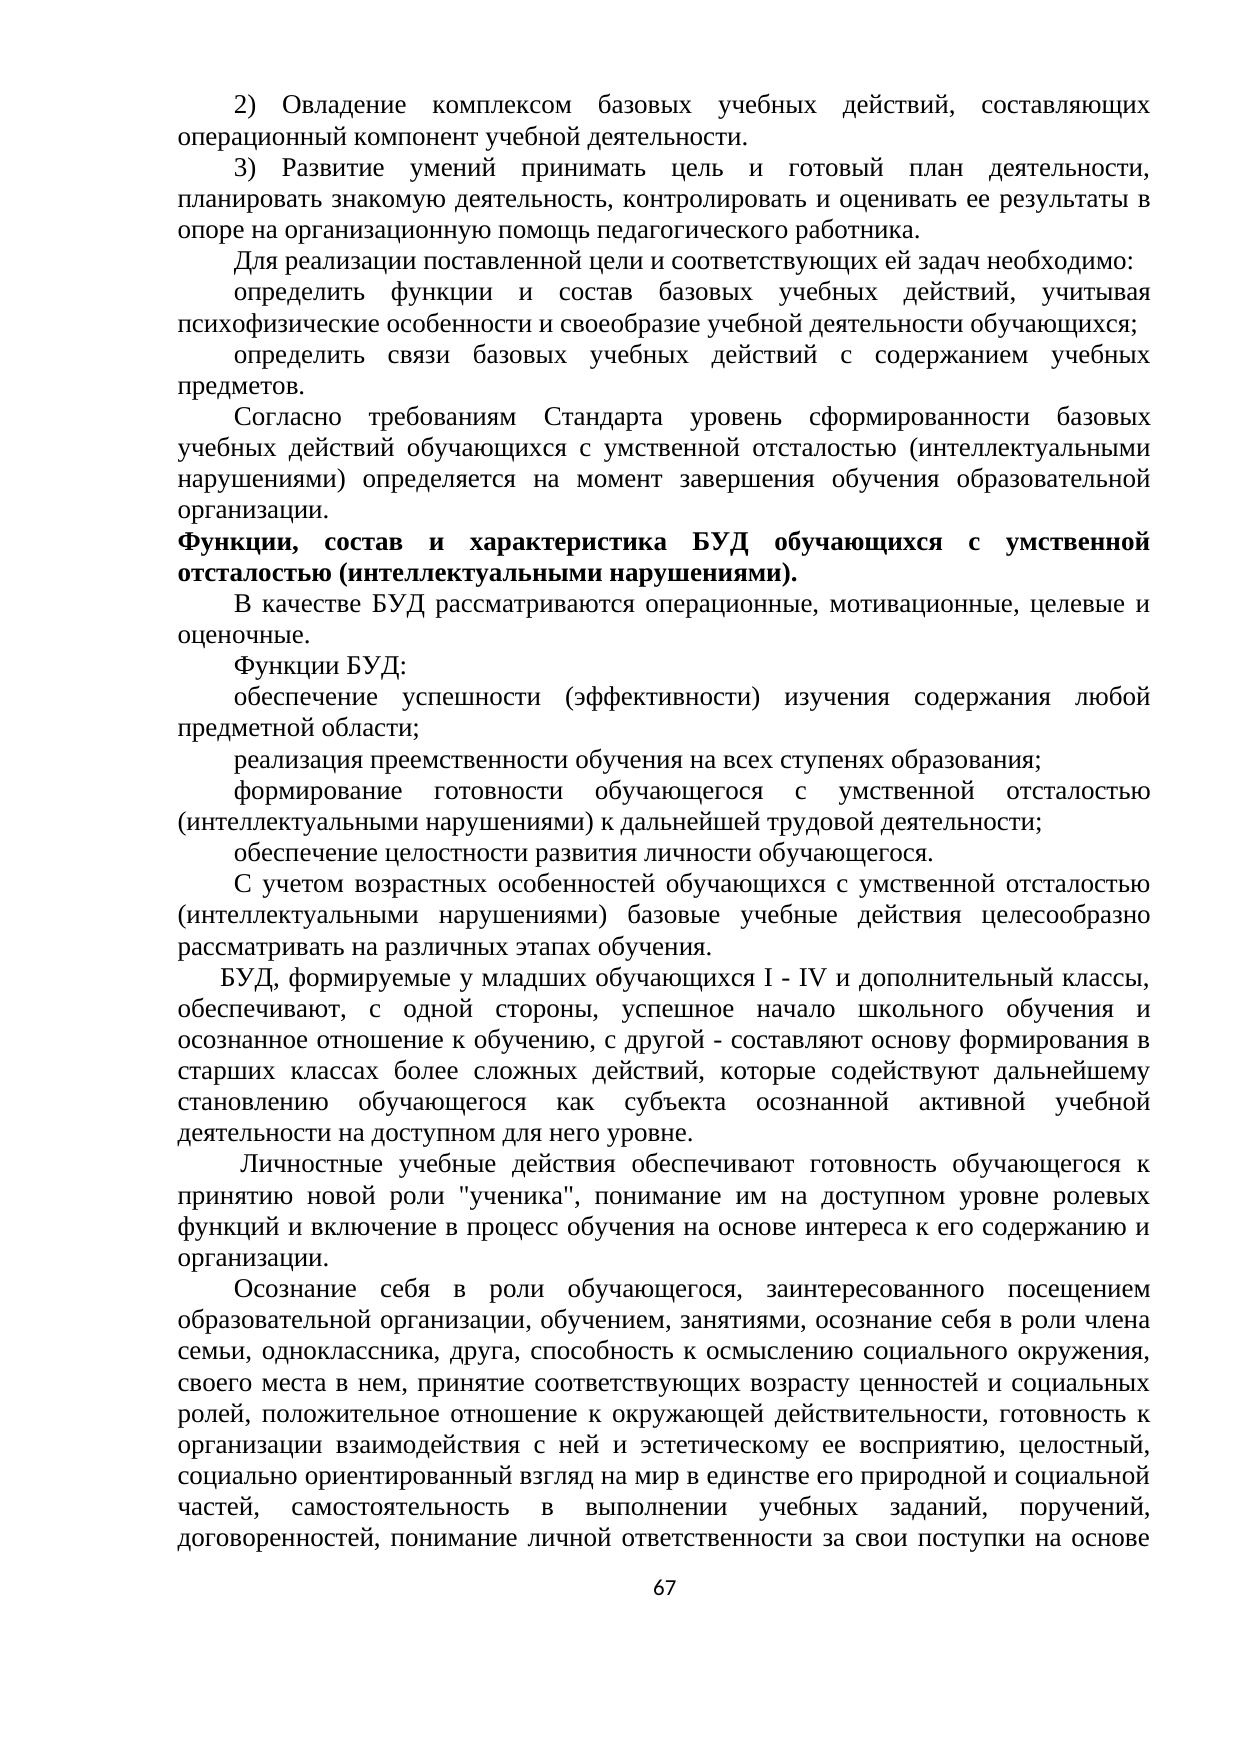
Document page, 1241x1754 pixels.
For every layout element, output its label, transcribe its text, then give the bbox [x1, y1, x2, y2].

text Функции, состав и характеристика БУД обучающихся с умственной отсталостью (интеллектуальными нарушениями). [177, 525, 1152, 587]
text 2) Овладение комплексом базовых учебных действий, составляющих операционный компонент учебной деятельности. [177, 89, 1152, 151]
text реализация преемственности обучения на всех ступенях образования; [177, 743, 1152, 774]
text В качестве БУД рассматриваются операционные, мотивационные, целевые и оценочные. [177, 587, 1152, 649]
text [177, 1272, 1152, 1552]
text определить связи базовых учебных действий с содержанием учебных предметов. [177, 338, 1152, 400]
text определить функции и состав базовых учебных действий, учитывая психофизические особенности и своеобразие учебной деятельности обучающихся; [177, 276, 1152, 338]
text обеспечение успешности (эффективности) изучения содержания любой предметной области; [177, 680, 1152, 743]
text Для реализации поставленной цели и соответствующих ей задач необходимо: [177, 244, 1152, 276]
text Функции БУД: [177, 649, 1152, 680]
text С учетом возрастных особенностей обучающихся с умственной отсталостью (интеллектуальными нарушениями) базовые учебные действия целесообразно рассматривать на различных этапах обучения. [177, 867, 1152, 961]
text обеспечение целостности развития личности обучающегося. [177, 836, 1152, 867]
text 3) Развитие умений принимать цель и готовый план деятельности, планировать знакомую деятельность, контролировать и оценивать ее результаты в опоре на организационную помощь педагогического работника. [177, 151, 1152, 244]
text Согласно требованиям Стандарта уровень сформированности базовых учебных действий обучающихся с умственной отсталостью (интеллектуальными нарушениями) определяется на момент завершения обучения образовательной организации. [177, 400, 1152, 525]
text Личностные учебные действия обеспечивают готовность обучающегося к принятию новой роли "ученика", понимание им на доступном уровне ролевых функций и включение в процесс обучения на основе интереса к его содержанию и организации. [177, 1148, 1152, 1272]
text формирование готовности обучающегося с умственной отсталостью (интеллектуальными нарушениями) к дальнейшей трудовой деятельности; [177, 774, 1152, 836]
text БУД, формируемые у младших обучающихся I - IV и дополнительный классы, обеспечивают, с одной стороны, успешное начало школьного обучения и осознанное отношение к обучению, с другой - составляют основу формирования в старших классах более сложных действий, которые содействуют дальнейшему становлению обучающегося как субъекта осознанной активной учебной деятельности на доступном для него уровне. [177, 961, 1152, 1148]
